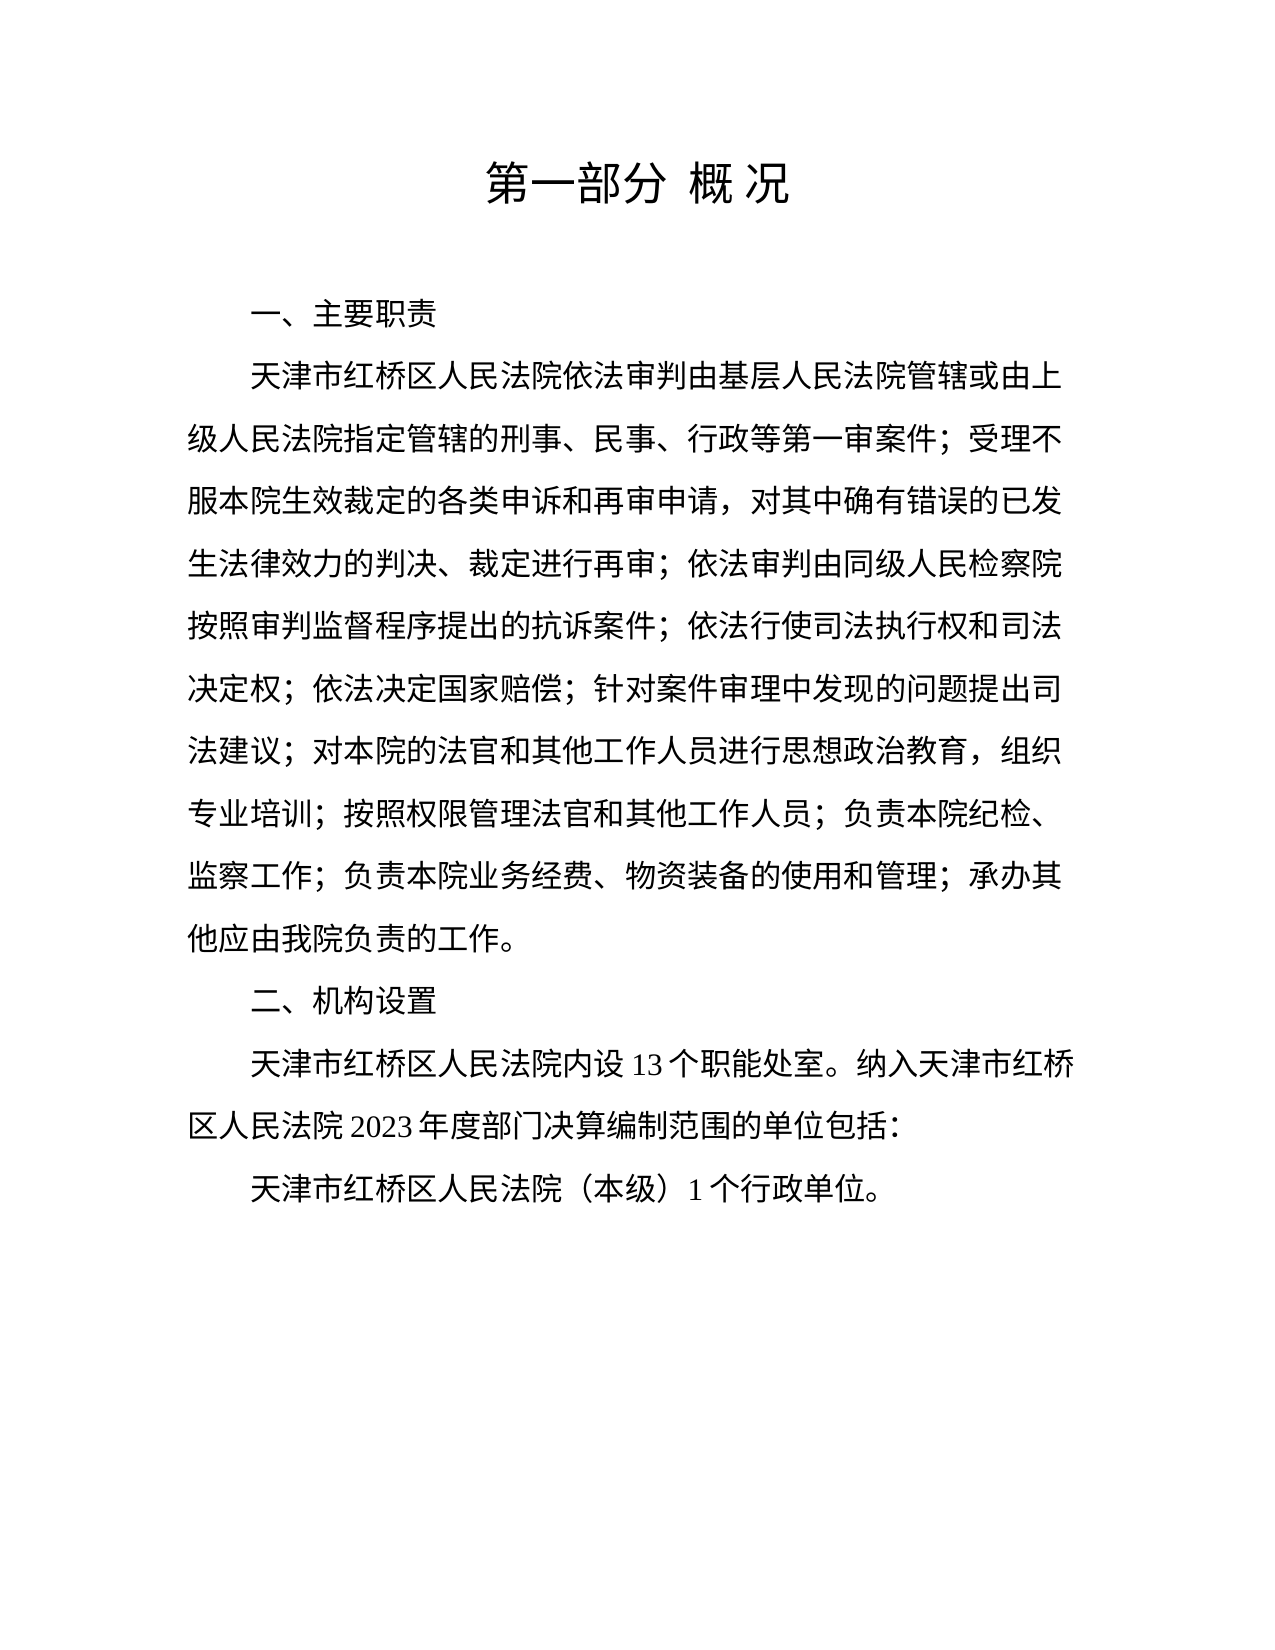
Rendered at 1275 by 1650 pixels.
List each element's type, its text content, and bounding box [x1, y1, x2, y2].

text 天津市红桥区人民法院内设13个职能处室。纳入天津市红桥区人民法院2023年度部门决算编制范围的单位包括： [187, 1025, 1087, 1150]
text 二、机构设置 [187, 962, 1087, 1025]
text 一、主要职责 [187, 275, 1087, 337]
text 天津市红桥区人民法院（本级）1个行政单位。 [187, 1150, 1087, 1212]
text 天津市红桥区人民法院依法审判由基层人民法院管辖或由上级人民法院指定管辖的刑事、民事、行政等第一审案件；受理不服本院生效裁定的各类申诉和再审申请，对其中确有错误的已发生法律效力的判决、裁定进行再审；依法审判由同级人民检察院按照审判监督程序提出的抗诉案件；依法行使司法执行权和司法决定权；依法决定国家赔偿；针对案件审理中发现的问题提出司法建议；对本院的法官和其他工作人员进行思想政治教育，组织专业培训；按照权限管理法官和其他工作人员；负责本院纪检、监察工作；负责本院业务经费、物资装备的使用和管理；承办其他应由我院负责的工作。 [187, 337, 1087, 962]
text 第一部分 概 况 [187, 150, 1087, 212]
